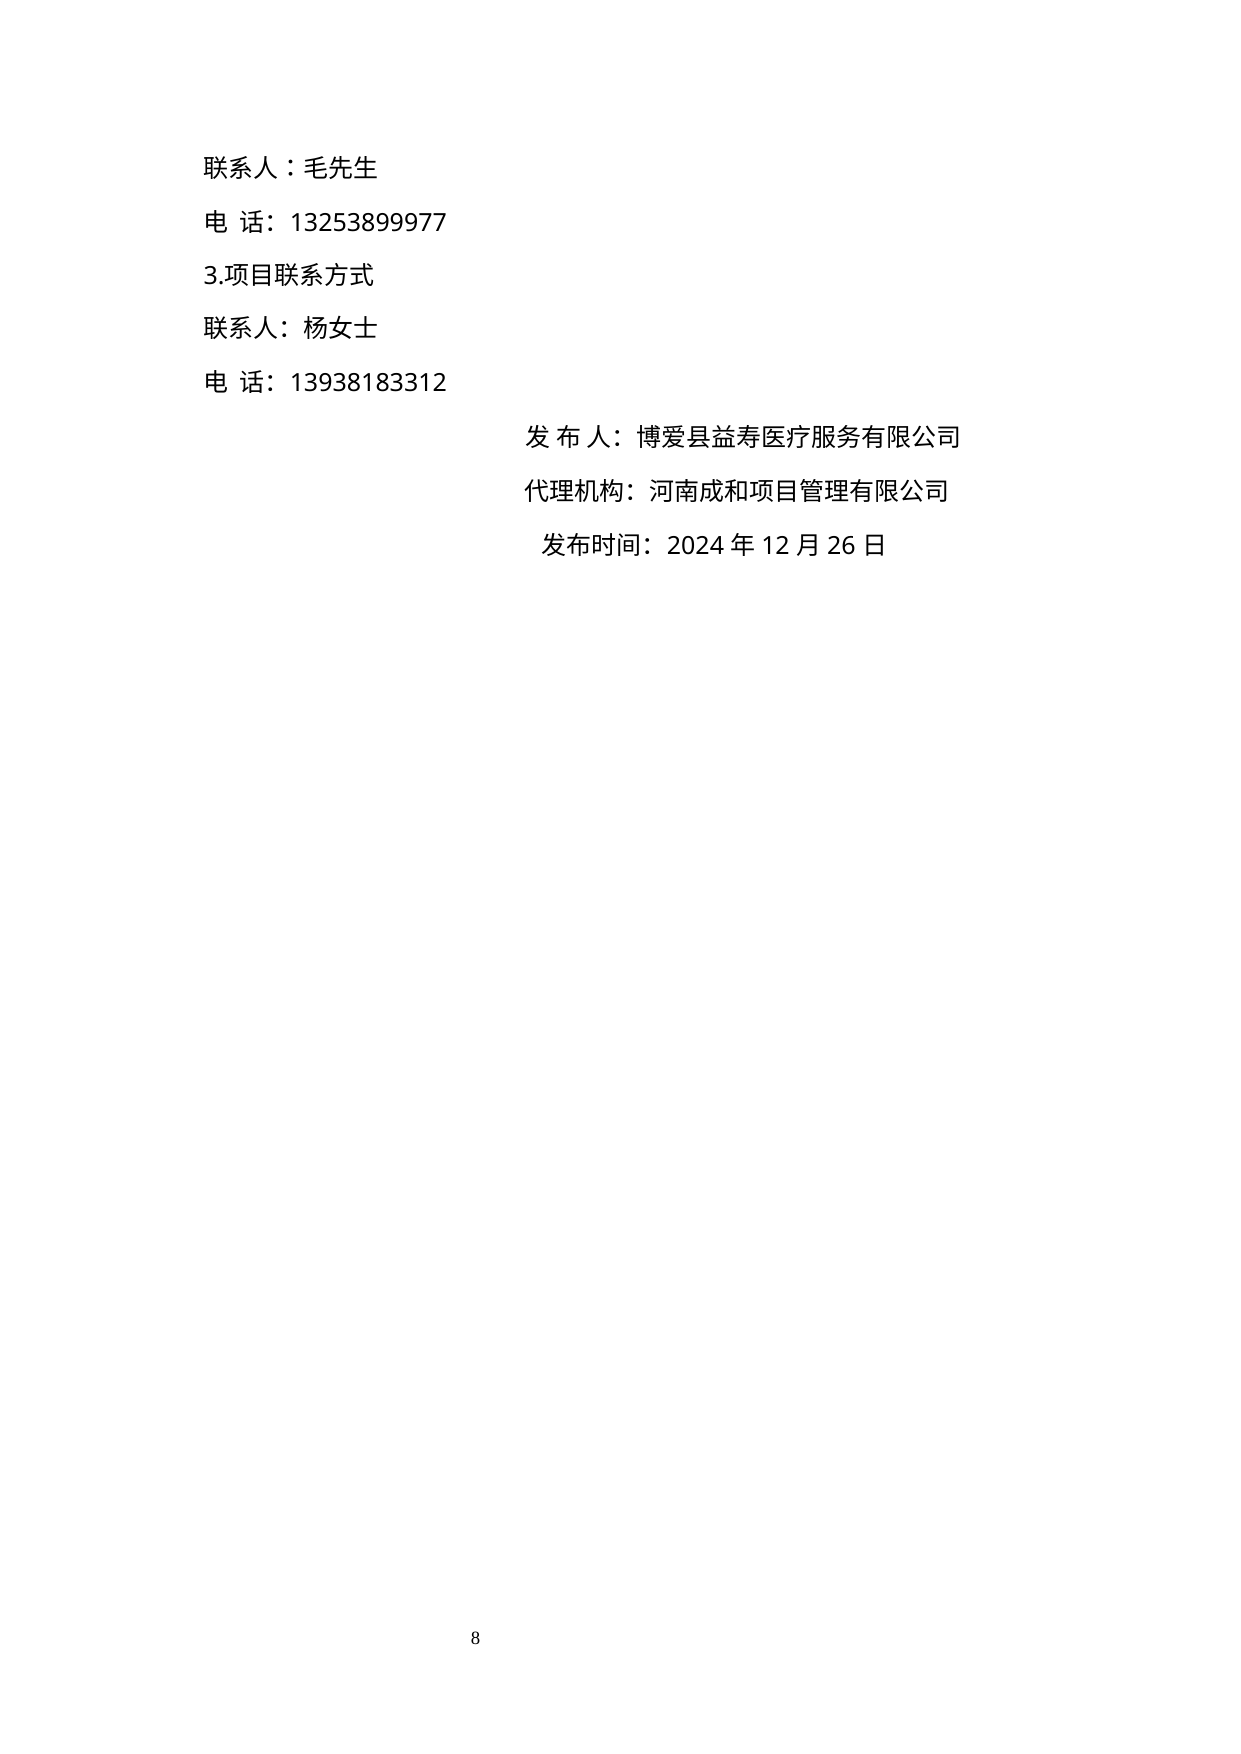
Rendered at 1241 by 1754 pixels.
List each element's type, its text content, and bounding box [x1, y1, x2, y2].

text 联系人：毛先生 [153, 148, 1088, 185]
text 代理机构：河南成和项目管理有限公司 [153, 471, 1088, 508]
text 联系人：杨女士 [153, 308, 1088, 344]
text 3.项目联系方式 [153, 257, 1088, 291]
text 电 话：13253899977 [153, 203, 1088, 239]
text 发布时间：2024 年 12 月 26 日 [153, 526, 1088, 562]
text 发 布 人：博爱县益寿医疗服务有限公司 [153, 417, 1088, 453]
text 电 话：13938183312 [153, 363, 1088, 399]
